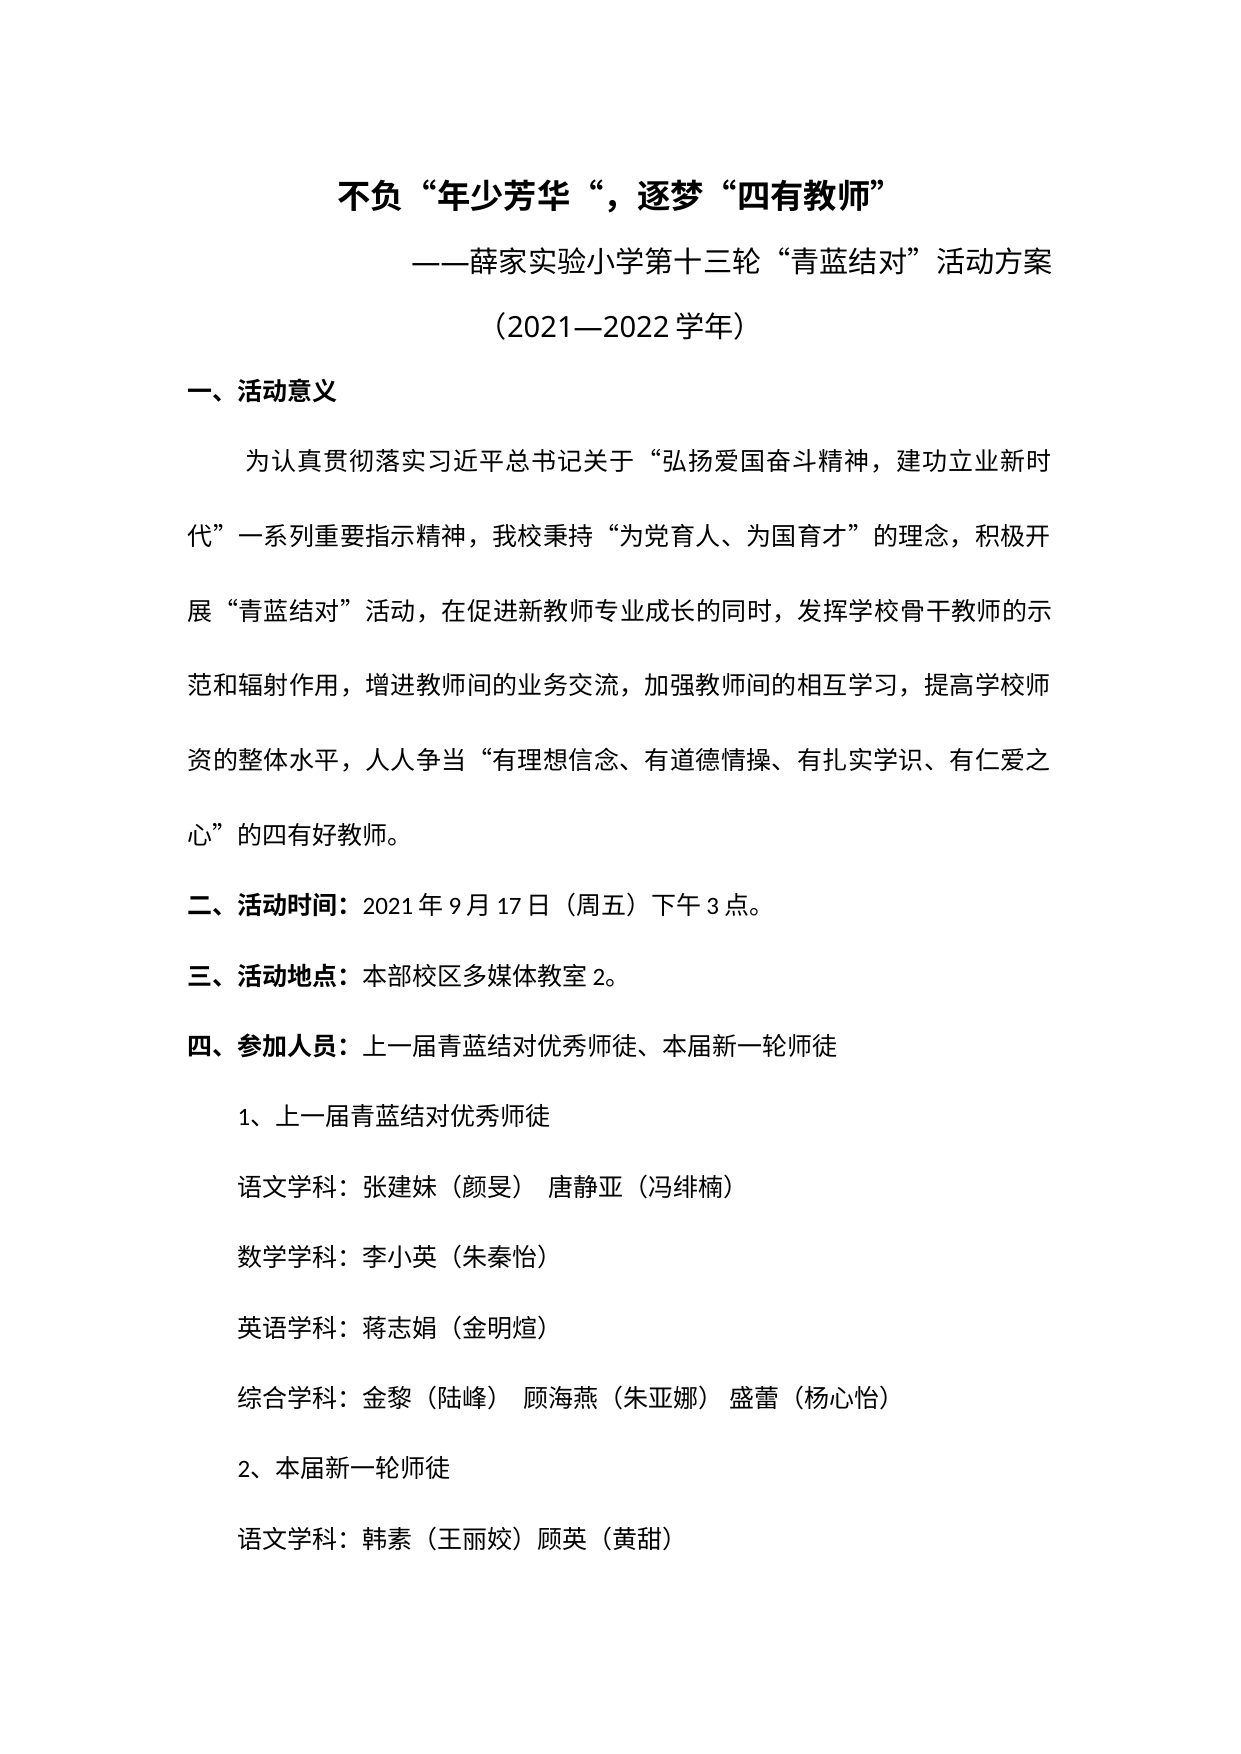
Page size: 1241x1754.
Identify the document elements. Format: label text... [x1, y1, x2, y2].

text 英语学科：蒋志娟（金明煊） [187, 1294, 1053, 1359]
text 为认真贯彻落实习近平总书记关于“弘扬爱国奋斗精神，建功立业新时代”一系列重要指示精神，我校秉持“为党育人、为国育才”的理念，积极开展“青蓝结对”活动，在促进新教师专业成长的同时，发挥学校骨干教师的示范和辐射作用，增进教师间的业务交流，加强教师间的相互学习，提高学校师资的整体水平，人人争当“有理想信念、有道德情操、有扎实学识、有仁爱之心”的四有好教师。 [187, 427, 1053, 866]
text 一、活动意义 [187, 357, 1053, 422]
text 四、参加人员：上一届青蓝结对优秀师徒、本届新一轮师徒 [187, 1012, 1053, 1077]
text 1、上一届青蓝结对优秀师徒 [187, 1082, 1053, 1147]
text 二、活动时间：2021年9月17日（周五）下午3点。 [187, 871, 1053, 936]
text 语文学科：张建妹（颜旻） 唐静亚（冯绯楠） [187, 1153, 1053, 1218]
text ——薛家实验小学第十三轮“青蓝结对”活动方案 [187, 227, 1053, 292]
text 综合学科：金黎（陆峰） 顾海燕（朱亚娜） 盛蕾（杨心怡） [187, 1364, 1053, 1429]
text 语文学科：韩素（王丽姣）顾英（黄甜） [187, 1505, 1053, 1570]
text （2021—2022学年） [187, 292, 1053, 357]
text 不负“年少芳华“，逐梦“四有教师” [187, 162, 1053, 227]
text 2、本届新一轮师徒 [187, 1434, 1053, 1499]
text 数学学科：李小英（朱秦怡） [187, 1223, 1053, 1288]
text 三、活动地点：本部校区多媒体教室2。 [187, 942, 1053, 1007]
